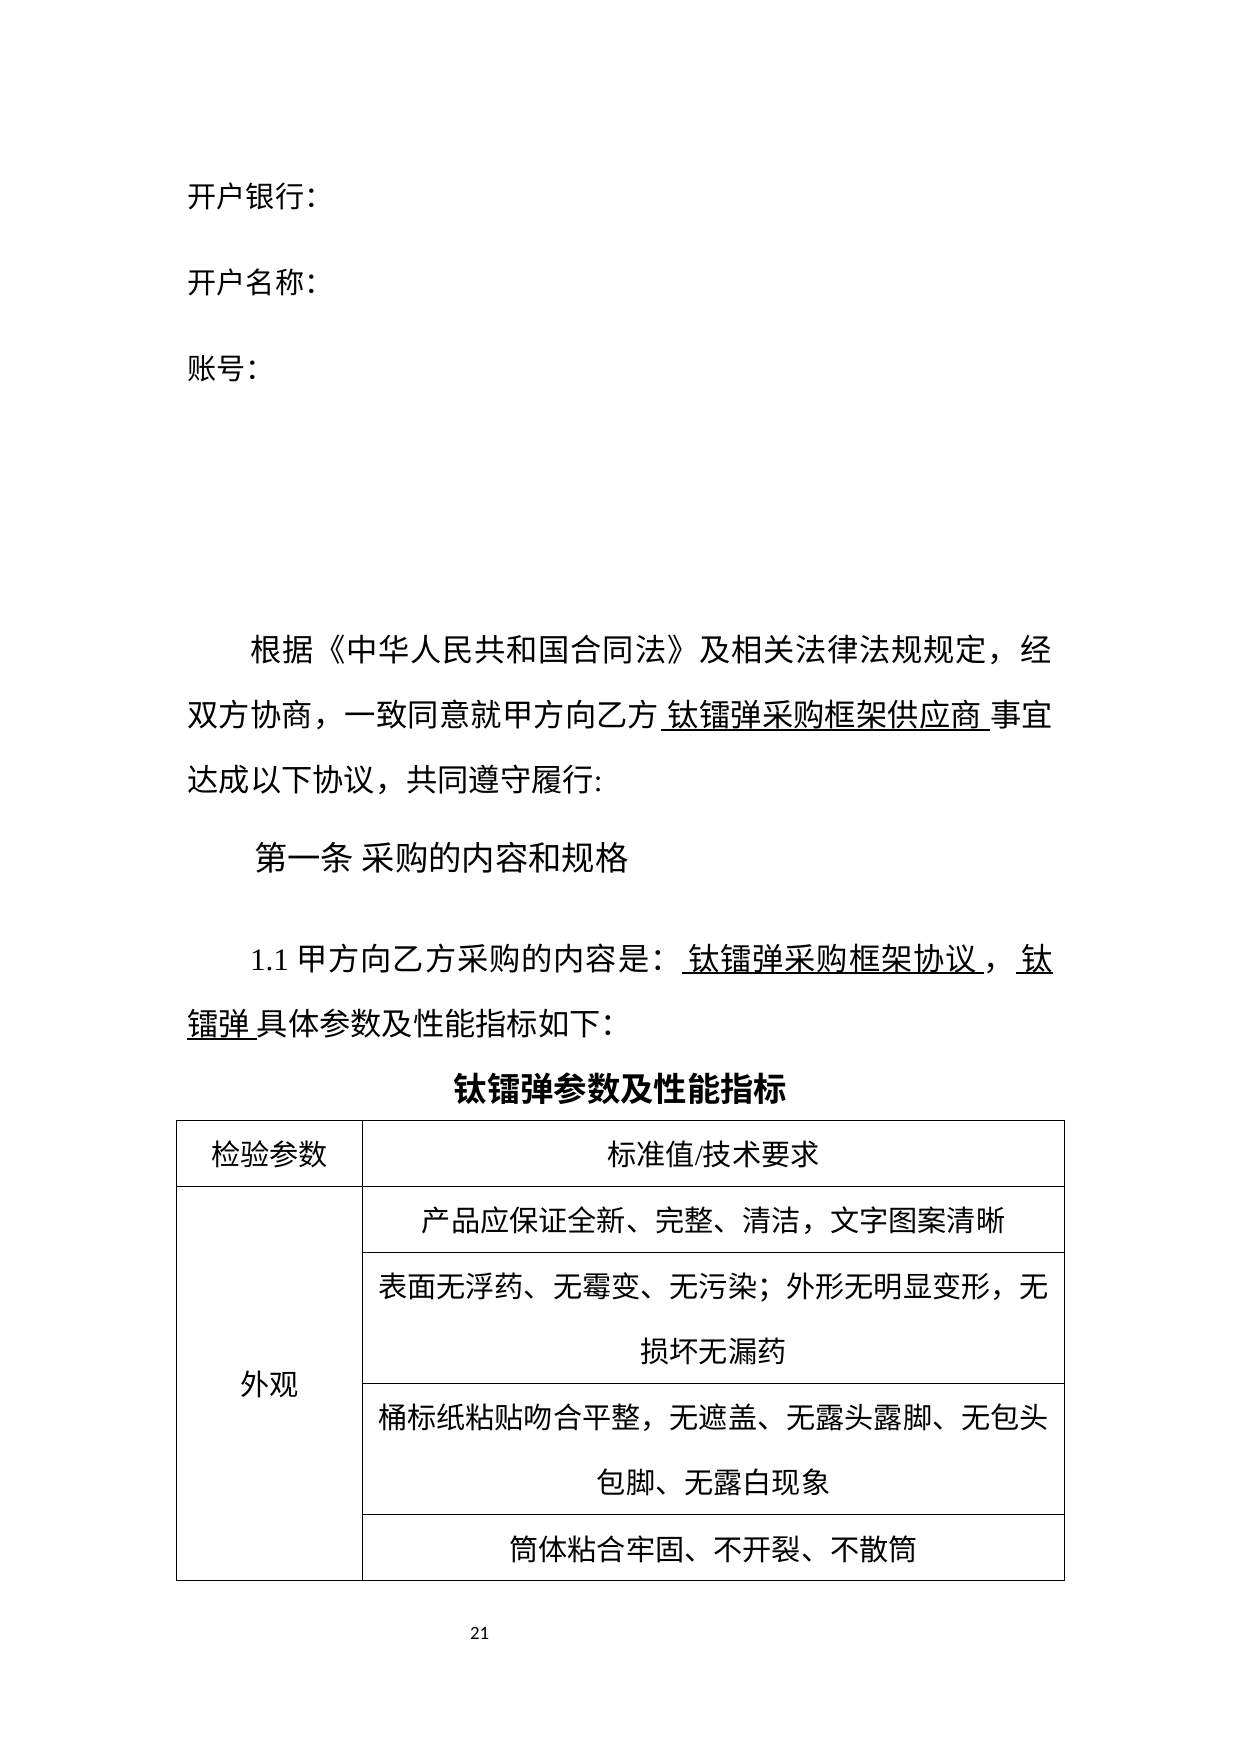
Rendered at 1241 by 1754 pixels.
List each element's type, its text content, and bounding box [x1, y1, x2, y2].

text 1.1甲方向乙方采购的内容是： 钛镭弹采购框架协议 ， 钛镭弹 具体参数及性能指标如下： [187, 924, 1053, 1054]
text 开户名称： [187, 248, 1053, 313]
table_cell 表面无浮药、无霉变、无污染；外形无明显变形，无损坏无漏药 [363, 1253, 1064, 1383]
text 钛镭弹参数及性能指标 [187, 1054, 1053, 1119]
table_header 检验参数 [177, 1121, 362, 1186]
table_cell 筒体粘合牢固、不开裂、不散筒 [363, 1515, 1064, 1580]
table_cell 桶标纸粘贴吻合平整，无遮盖、无露头露脚、无包头包脚、无露白现象 [363, 1384, 1064, 1514]
table_header 标准值/技术要求 [363, 1121, 1064, 1186]
text 开户银行： [187, 162, 1053, 227]
text 根据《中华人民共和国合同法》及相关法律法规规定，经双方协商，一致同意就甲方向乙方 钛镭弹采购框架供应商 事宜达成以下协议，共同遵守履行: [187, 615, 1053, 810]
table_cell 产品应保证全新、完整、清洁，文字图案清晰 [363, 1187, 1064, 1252]
text 账号： [187, 334, 1053, 399]
table_cell 外观 [177, 1187, 362, 1580]
subtitle 第一条 采购的内容和规格 [187, 823, 1053, 888]
